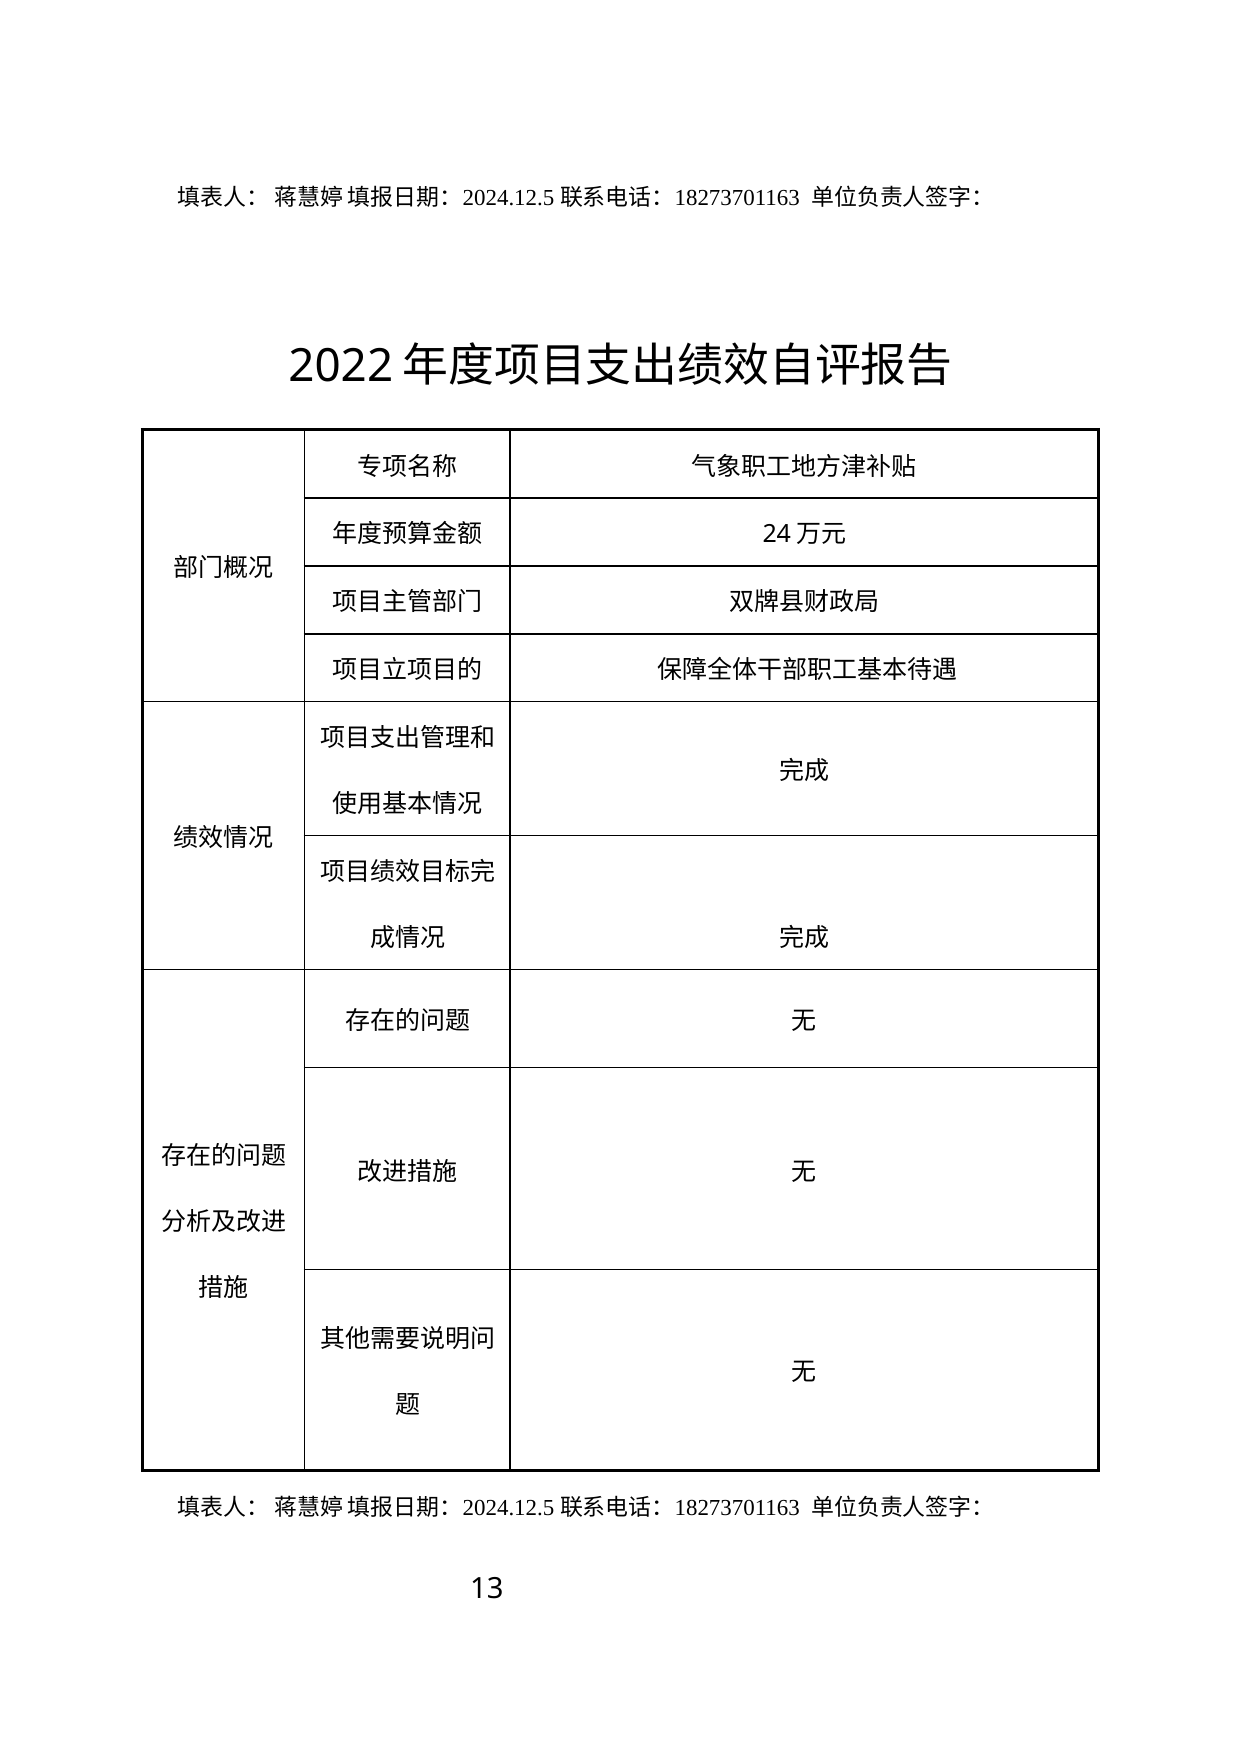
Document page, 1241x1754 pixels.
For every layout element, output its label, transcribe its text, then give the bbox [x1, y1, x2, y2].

table_cell 无 [511, 1068, 1097, 1269]
text 2022年度项目支出绩效自评报告 [177, 295, 1063, 428]
table_cell 完成 [511, 836, 1097, 969]
table_cell 无 [511, 1270, 1097, 1469]
table_cell 其他需要说明问题 [305, 1270, 509, 1469]
table_cell 保障全体干部职工基本待遇 [511, 635, 1097, 701]
table_cell 项目支出管理和使用基本情况 [305, 702, 509, 835]
table_cell 无 [511, 970, 1097, 1067]
text 填表人： 蒋慧婷 填报日期：2024.12.5 联系电话：18273701163 单位负责人签字： [177, 1472, 1063, 1538]
table_cell 24万元 [511, 499, 1097, 565]
table_header 气象职工地方津补贴 [511, 431, 1097, 497]
table_cell 存在的问题分析及改进措施 [144, 970, 304, 1469]
table_cell 改进措施 [305, 1068, 509, 1269]
text 填表人： 蒋慧婷 填报日期：2024.12.5 联系电话：18273701163 单位负责人签字： [177, 163, 1063, 229]
table_cell 绩效情况 [144, 702, 304, 969]
table_cell 双牌县财政局 [511, 567, 1097, 633]
table_cell 存在的问题 [305, 970, 509, 1067]
table_header 专项名称 [305, 431, 509, 497]
table_cell 项目主管部门 [305, 567, 509, 633]
table_cell 年度预算金额 [305, 499, 509, 565]
table_cell 项目立项目的 [305, 635, 509, 701]
table_cell 完成 [511, 702, 1097, 835]
table_header 部门概况 [144, 431, 304, 701]
table_cell 项目绩效目标完成情况 [305, 836, 509, 969]
